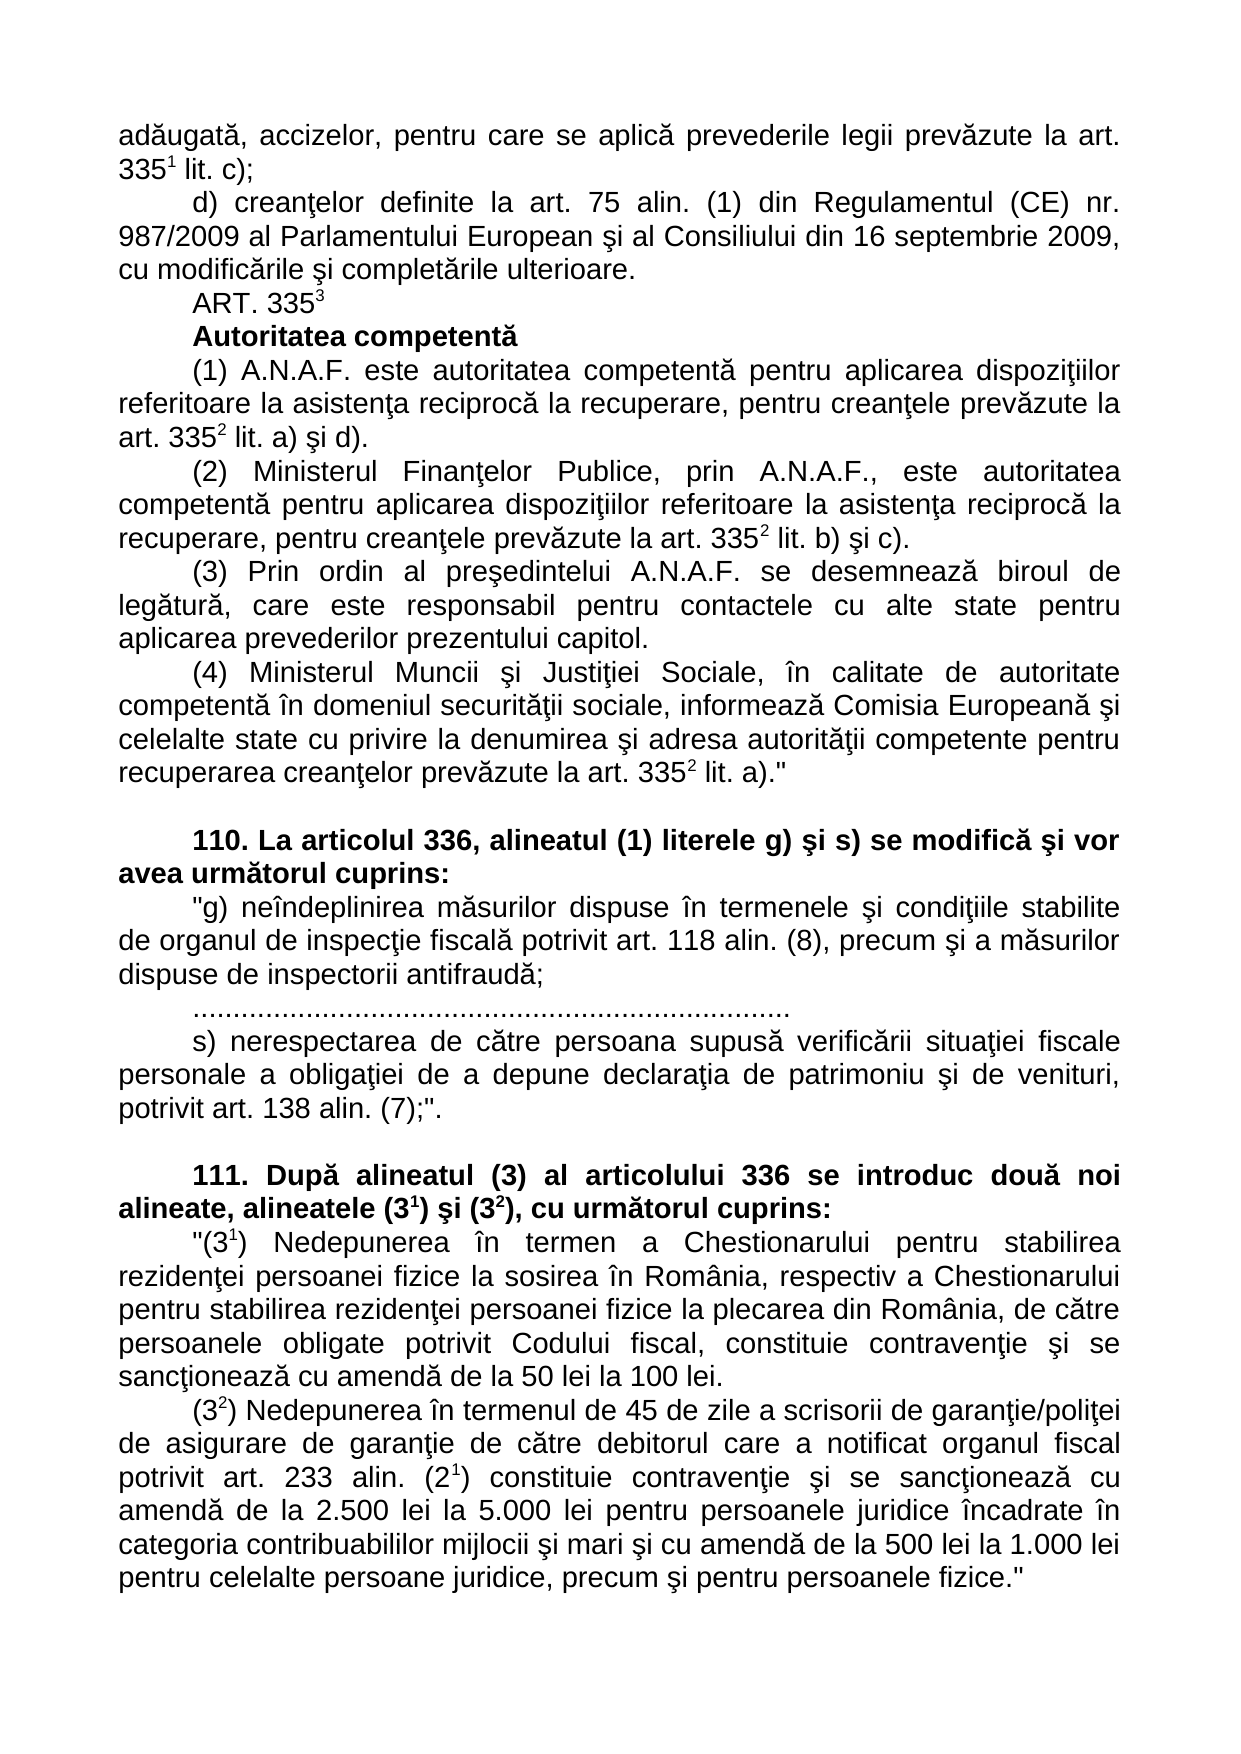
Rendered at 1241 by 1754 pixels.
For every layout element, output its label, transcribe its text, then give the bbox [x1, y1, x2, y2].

text ART. 3353 [118, 286, 1122, 319]
text (3) Prin ordin al preşedintelui A.N.A.F. se desemnează biroul de legătură, care este responsabil pentru contactele cu alte state pentru aplicarea prevederilor prezentului capitol. [118, 554, 1122, 655]
text (4) Ministerul Muncii şi Justiţiei Sociale, în calitate de autoritate competentă în domeniul securităţii sociale, informează Comisia Europeană şi celelalte state cu privire la denumirea şi adresa autorităţii competente pentru recuperarea creanţelor prevăzute la art. 3352 lit. a)." [118, 655, 1122, 789]
text .......................................................................... [118, 990, 1122, 1024]
text "(31) Nedepunerea în termen a Chestionarului pentru stabilirea rezidenţei persoanei fizice la sosirea în România, respectiv a Chestionarului pentru stabilirea rezidenţei persoanei fizice la plecarea din România, de către persoanele obligate potrivit Codului fiscal, constituie contravenţie şi se sancţionează cu amendă de la 50 lei la 100 lei. [118, 1225, 1122, 1393]
text (1) A.N.A.F. este autoritatea competentă pentru aplicarea dispoziţiilor referitoare la asistenţa reciprocă la recuperare, pentru creanţele prevăzute la art. 3352 lit. a) şi d). [118, 353, 1122, 453]
text "g) neîndeplinirea măsurilor dispuse în termenele şi condiţiile stabilite de organul de inspecţie fiscală potrivit art. 118 alin. (8), precum şi a măsurilor dispuse de inspectorii antifraudă; [118, 889, 1122, 990]
text Autoritatea competentă [118, 319, 1122, 353]
text d) creanţelor definite la art. 75 alin. (1) din Regulamentul (CE) nr. 987/2009 al Parlamentului European şi al Consiliului din 16 septembrie 2009, cu modificările şi completările ulterioare. [118, 185, 1122, 286]
text (32) Nedepunerea în termenul de 45 de zile a scrisorii de garanţie/poliţei de asigurare de garanţie de către debitorul care a notificat organul fiscal potrivit art. 233 alin. (21) constituie contravenţie şi se sancţionează cu amendă de la 2.500 lei la 5.000 lei pentru persoanele juridice încadrate în categoria contribuabililor mijlocii şi mari şi cu amendă de la 500 lei la 1.000 lei pentru celelalte persoane juridice, precum şi pentru persoanele fizice." [118, 1393, 1122, 1594]
text (2) Ministerul Finanţelor Publice, prin A.N.A.F., este autoritatea competentă pentru aplicarea dispoziţiilor referitoare la asistenţa reciprocă la recuperare, pentru creanţele prevăzute la art. 3352 lit. b) şi c). [118, 453, 1122, 554]
text 110. La articolul 336, alineatul (1) literele g) şi s) se modifică şi vor avea următorul cuprins: [118, 822, 1122, 889]
text s) nerespectarea de către persoana supusă verificării situaţiei fiscale personale a obligaţiei de a depune declaraţia de patrimoniu şi de venituri, potrivit art. 138 alin. (7);". [118, 1024, 1122, 1124]
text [118, 118, 1122, 185]
text 111. După alineatul (3) al articolului 336 se introduc două noi alineate, alineatele (31) şi (32), cu următorul cuprins: [118, 1158, 1122, 1225]
